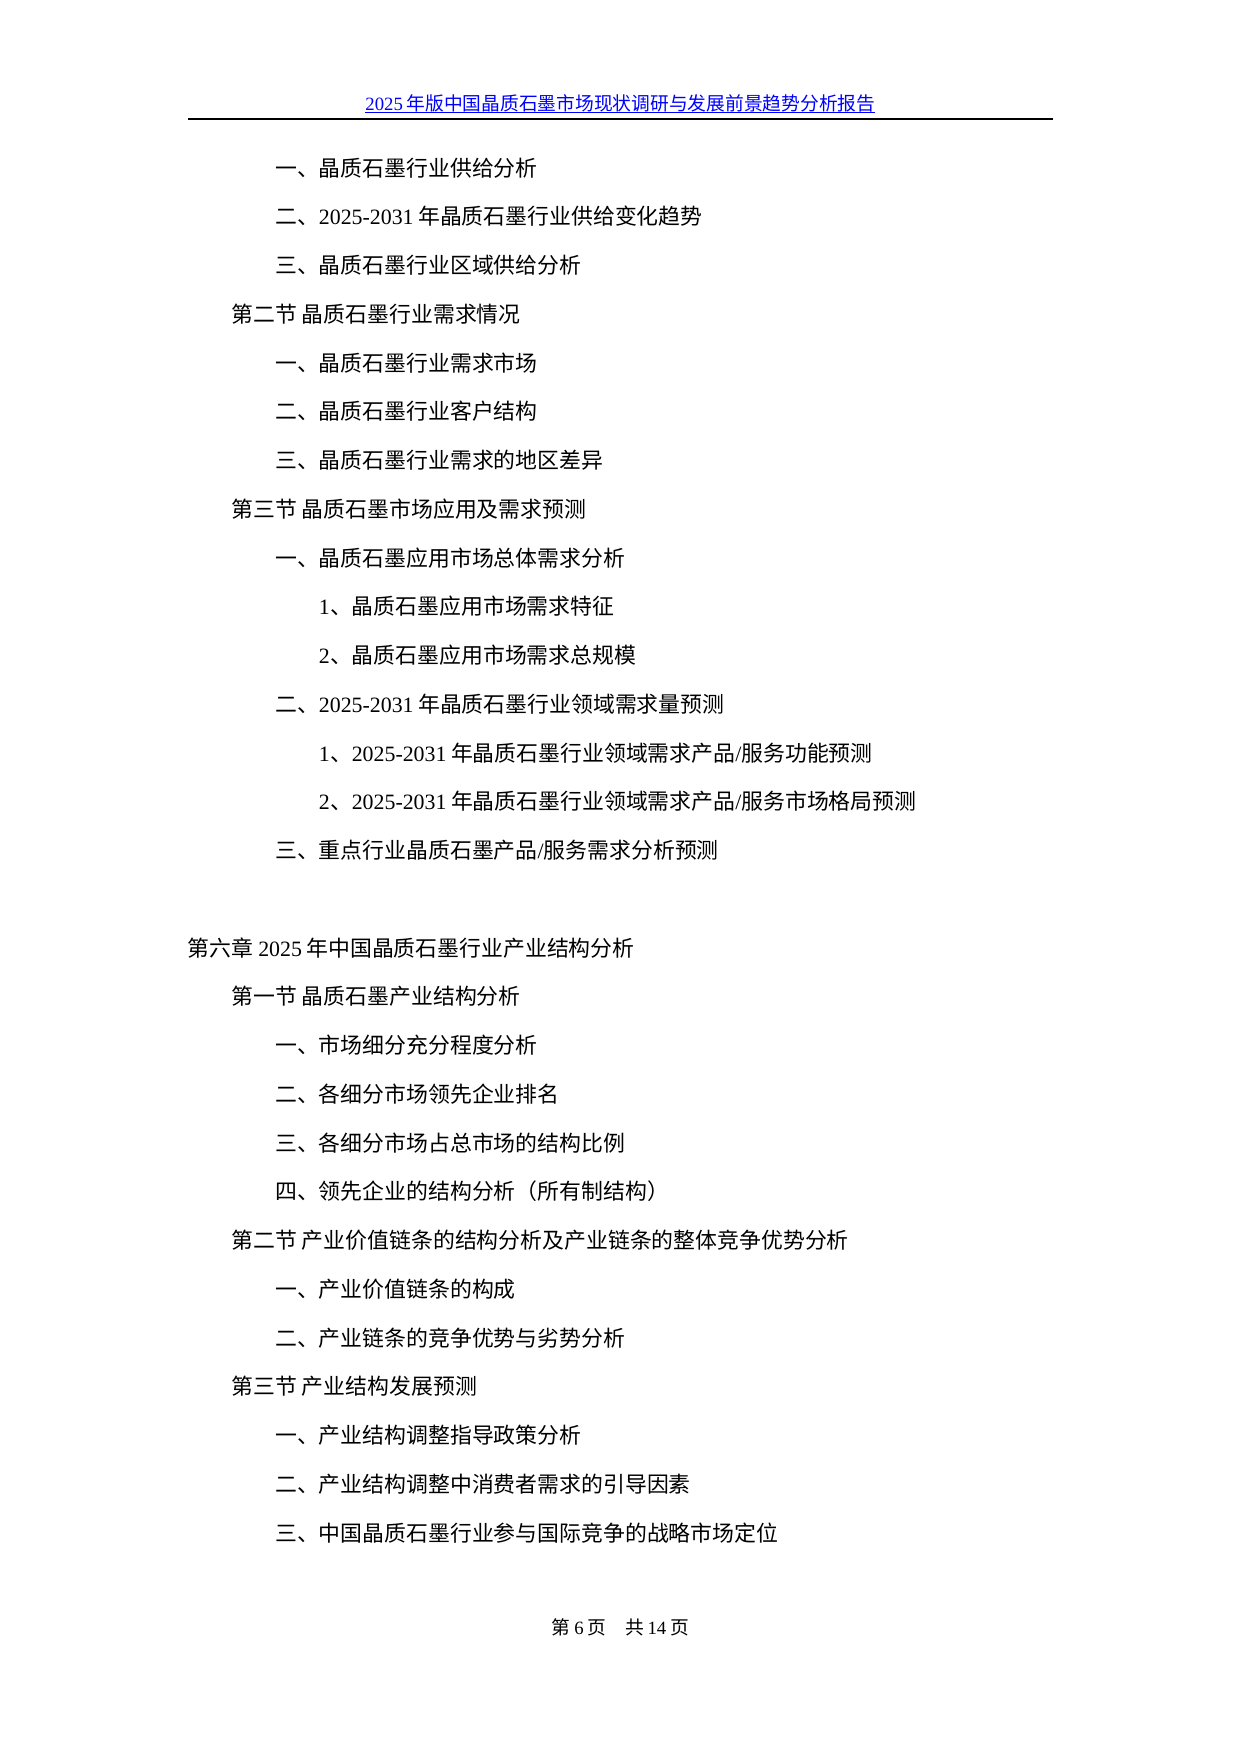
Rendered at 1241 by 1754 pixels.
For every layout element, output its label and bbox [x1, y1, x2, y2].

text [187, 150, 1053, 1548]
